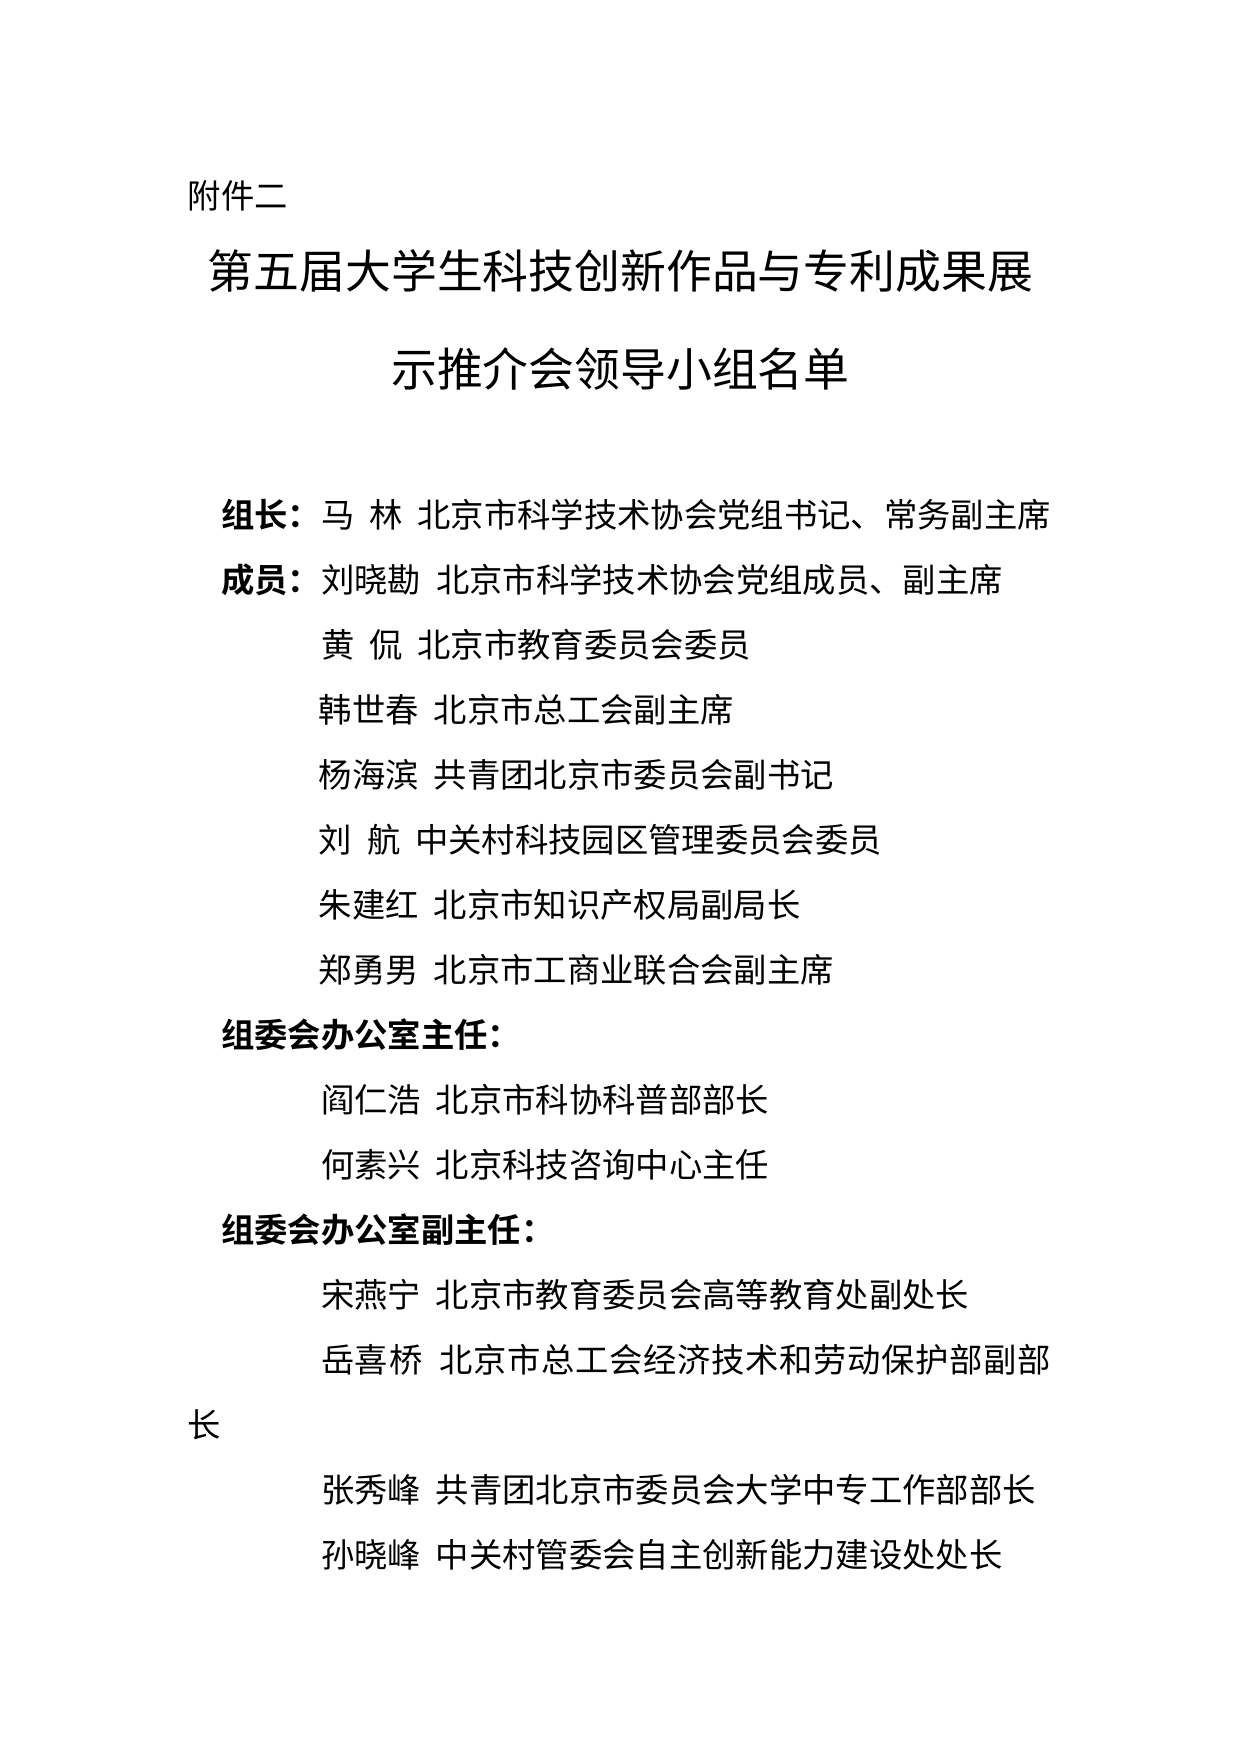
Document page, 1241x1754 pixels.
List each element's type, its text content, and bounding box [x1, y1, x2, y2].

text 组委会办公室副主任： [187, 1195, 1053, 1260]
text 附件二 [187, 162, 1053, 220]
text 张秀峰 共青团北京市委员会大学中专工作部部长 [187, 1455, 1053, 1520]
text 孙晓峰 中关村管委会自主创新能力建设处处长 [187, 1520, 1053, 1585]
text 朱建红 北京市知识产权局副局长 [275, 870, 1053, 935]
text 成员：刘晓勘 北京市科学技术协会党组成员、副主席 [187, 545, 1053, 610]
text 第五届大学生科技创新作品与专利成果展示推介会领导小组名单 [187, 220, 1053, 415]
text 岳喜桥 北京市总工会经济技术和劳动保护部副部长 [187, 1325, 1053, 1455]
text 组长：马 林 北京市科学技术协会党组书记、常务副主席 [187, 480, 1053, 545]
text 宋燕宁 北京市教育委员会高等教育处副处长 [187, 1260, 1053, 1325]
text 刘 航 中关村科技园区管理委员会委员 [275, 805, 1053, 870]
text 韩世春 北京市总工会副主席 [275, 675, 1053, 740]
text 组委会办公室主任： [187, 1000, 1053, 1065]
text 杨海滨 共青团北京市委员会副书记 [275, 740, 1053, 805]
text 郑勇男 北京市工商业联合会副主席 [275, 935, 1053, 1000]
text 黄 侃 北京市教育委员会委员 [187, 610, 1053, 675]
text 阎仁浩 北京市科协科普部部长 [187, 1065, 1053, 1130]
text 何素兴 北京科技咨询中心主任 [187, 1130, 1053, 1195]
